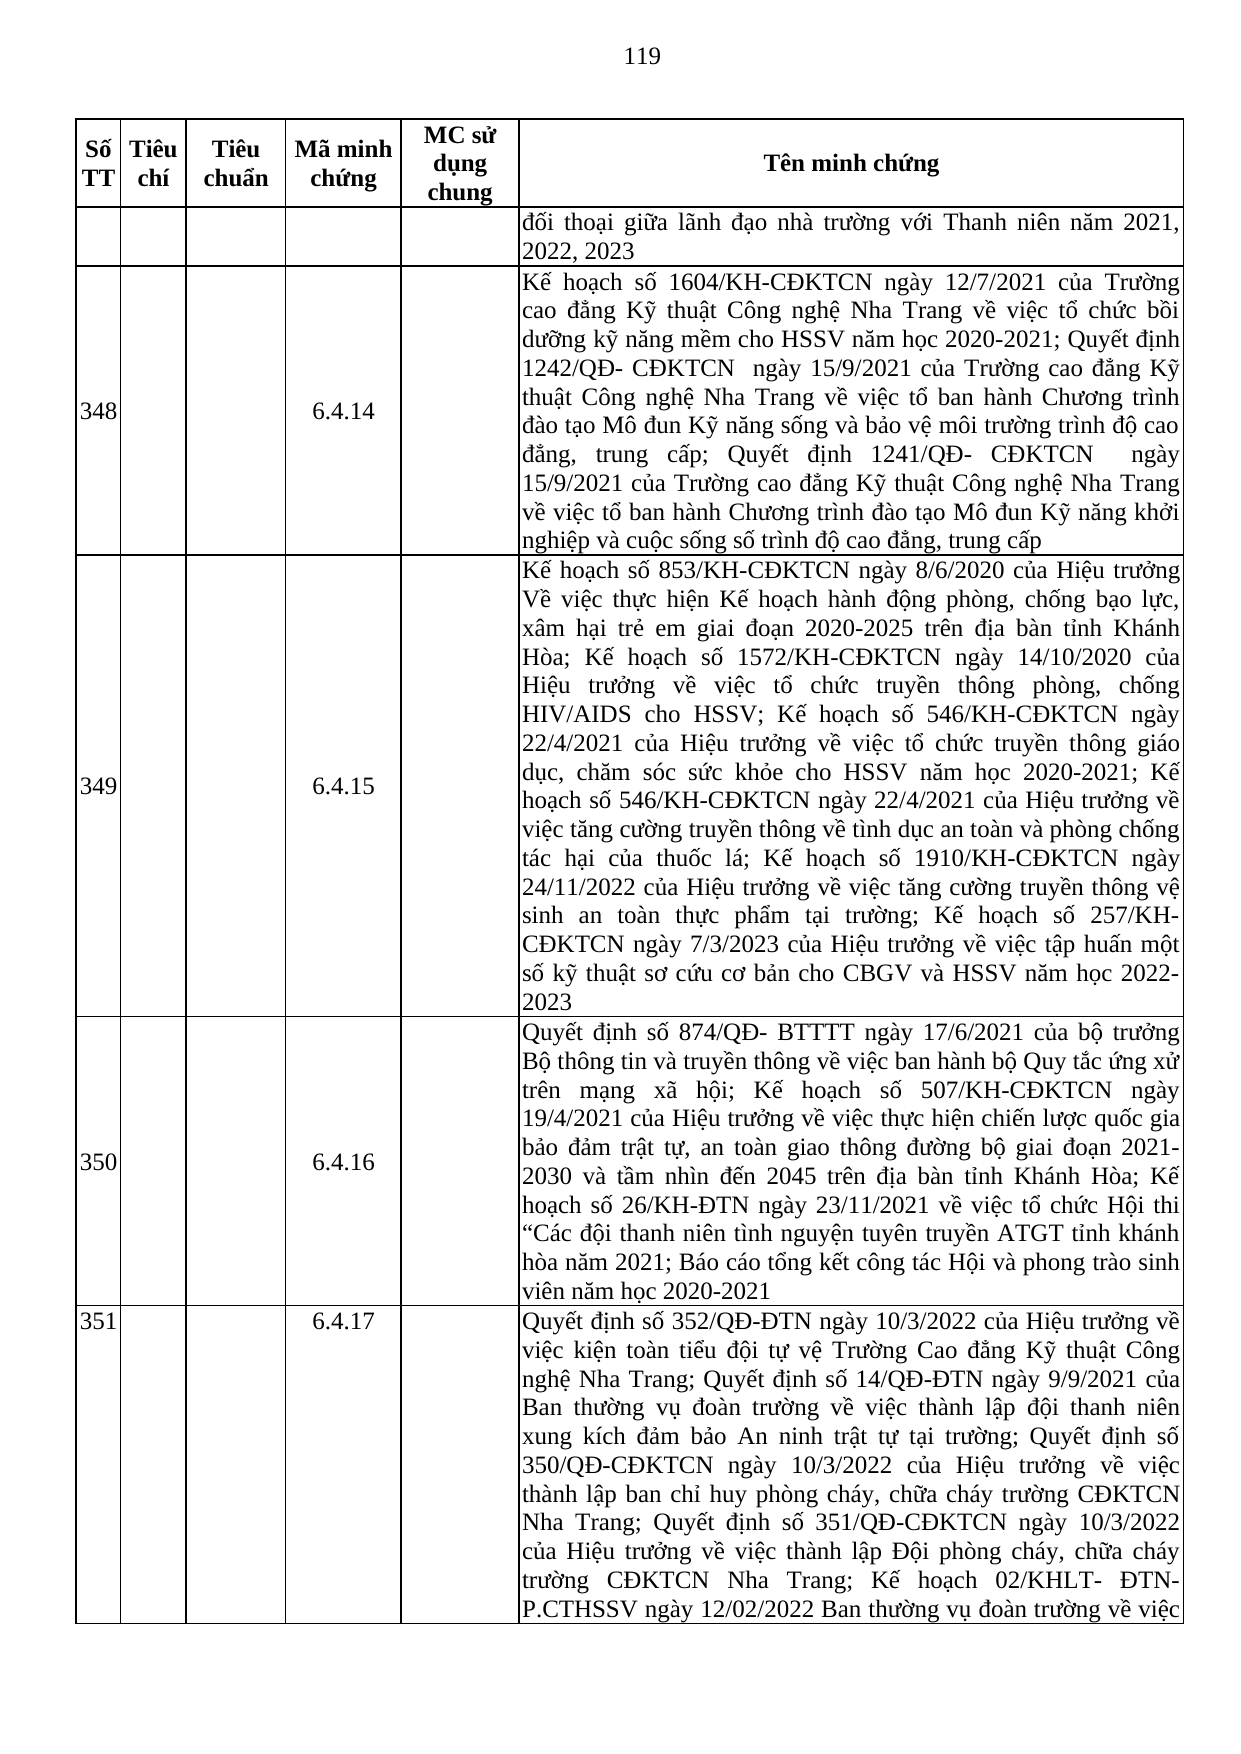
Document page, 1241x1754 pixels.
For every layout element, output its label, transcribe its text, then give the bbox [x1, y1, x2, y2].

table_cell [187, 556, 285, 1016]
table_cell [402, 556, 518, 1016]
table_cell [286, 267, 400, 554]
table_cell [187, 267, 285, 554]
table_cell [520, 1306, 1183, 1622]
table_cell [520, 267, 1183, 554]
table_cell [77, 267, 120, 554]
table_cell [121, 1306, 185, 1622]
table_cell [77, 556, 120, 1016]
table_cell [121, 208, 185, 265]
table_header Tên minh chứng [520, 120, 1183, 206]
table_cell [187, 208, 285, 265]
table_header Tiêu chuẩn [187, 120, 285, 206]
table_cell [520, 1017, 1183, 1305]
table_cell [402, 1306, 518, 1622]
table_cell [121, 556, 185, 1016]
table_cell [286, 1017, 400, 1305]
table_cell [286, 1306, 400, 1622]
table_header Số TT [77, 120, 120, 206]
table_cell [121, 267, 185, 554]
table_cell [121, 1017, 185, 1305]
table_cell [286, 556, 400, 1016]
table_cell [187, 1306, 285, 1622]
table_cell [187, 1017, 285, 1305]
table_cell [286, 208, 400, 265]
table_header MC sử dụng chung [402, 120, 518, 206]
table_header Tiêu chí [121, 120, 185, 206]
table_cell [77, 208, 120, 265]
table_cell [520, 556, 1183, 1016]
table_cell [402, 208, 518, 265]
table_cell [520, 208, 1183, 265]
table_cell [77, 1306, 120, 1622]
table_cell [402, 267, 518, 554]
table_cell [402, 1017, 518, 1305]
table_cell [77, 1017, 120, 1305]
table_header Mã minh chứng [286, 120, 400, 206]
